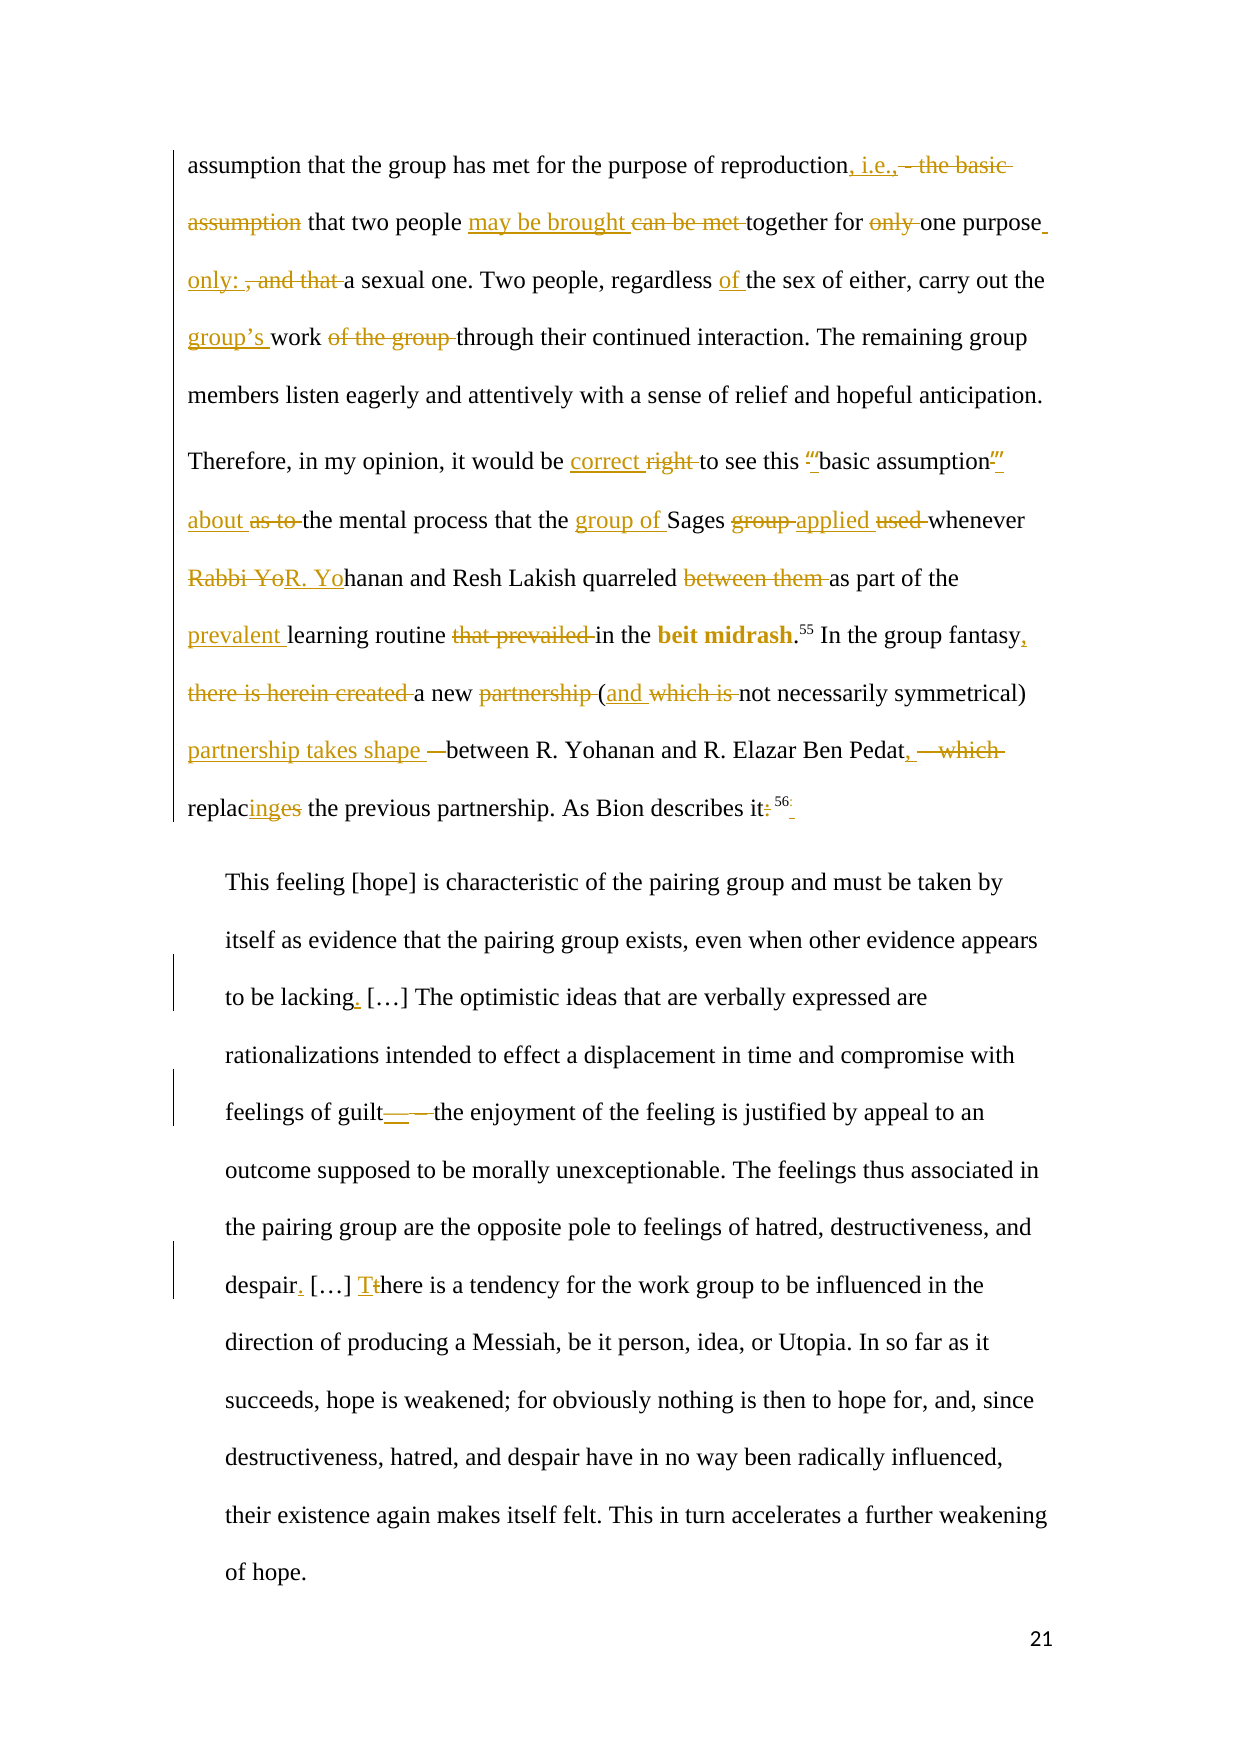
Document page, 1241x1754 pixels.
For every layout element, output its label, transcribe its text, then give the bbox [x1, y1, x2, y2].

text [187, 150, 1053, 822]
text This feeling [hope] is characteristic of the pairing group and must be taken by itself as evidence that the pairing group exists, even when other evidence appears to be lacking […] The optimistic ideas that are verbally expressed are rationalizations intended to effect a displacement in time and compromise with feelings of guiltthe enjoyment of the feeling is justified by appeal to an outcome supposed to be morally unexceptionable. The feelings thus associated in the pairing group are the opposite pole to feelings of hatred, destructiveness, and despair […] here is a tendency for the work group to be influenced in the direction of producing a Messiah, be it person, idea, or Utopia. In so far as it succeeds, hope is weakened; for obviously nothing is then to hope for, and, since destructiveness, hatred, and despair have in no way been radically influenced, their existence again makes itself felt. This in turn accelerates a further weakening of hope. [225, 867, 1053, 1586]
